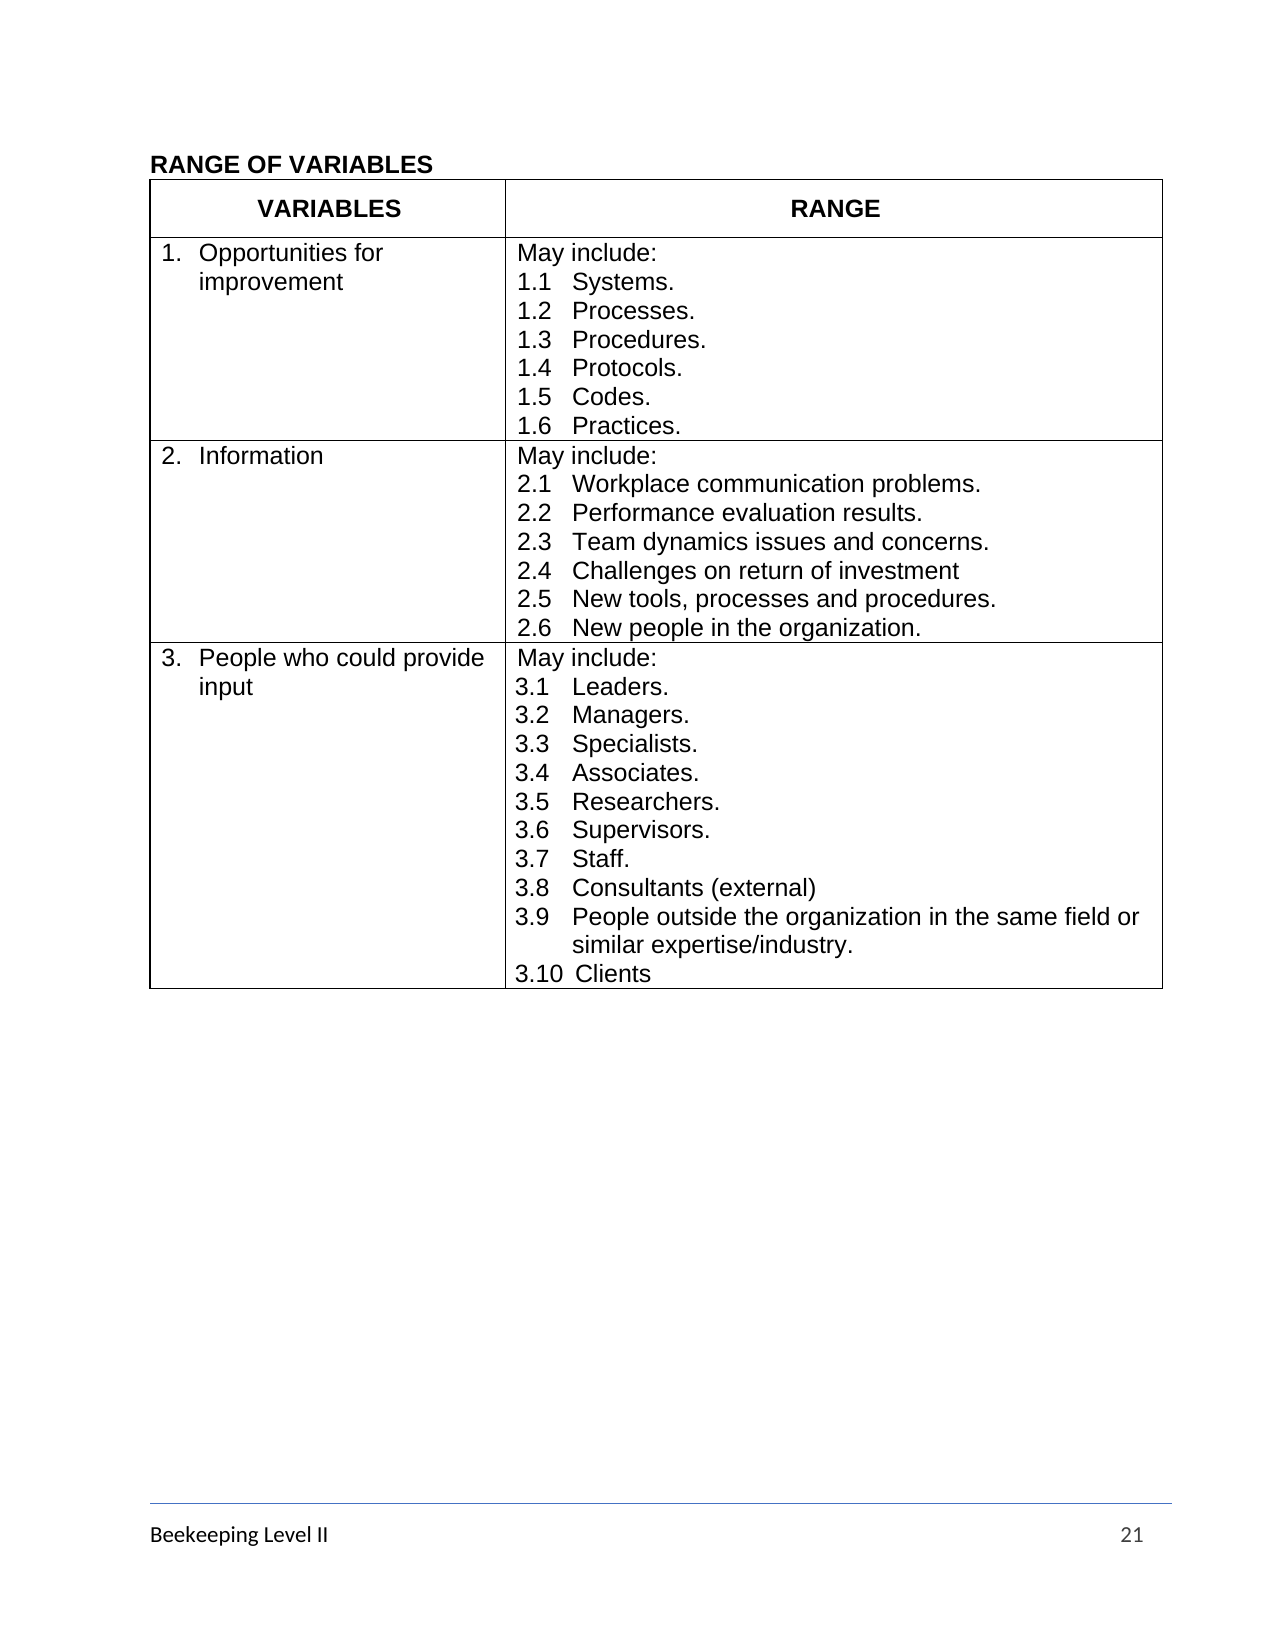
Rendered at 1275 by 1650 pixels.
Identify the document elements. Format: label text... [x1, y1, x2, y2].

table_header RANGE [506, 180, 1162, 237]
table_cell People who could provide input [151, 643, 505, 988]
table_cell May include: Systems. Processes. Procedures. Protocols. Codes. Practices. [506, 238, 1162, 440]
table_header VARIABLES [151, 180, 505, 237]
table_cell Opportunities for improvement [151, 238, 505, 440]
table_cell May include: Workplace communication problems. Performance evaluation results. Team dynamics issues and concerns. Challenges on return of investment New tools, processes and procedures. New people in the organization. [506, 441, 1162, 642]
table_cell Information [151, 441, 505, 642]
text RANGE OF VARIABLES [150, 150, 1172, 179]
table_cell May include: Leaders. Managers. Specialists. Associates. Researchers. Supervisors. Staff. Consultants (external) People outside the organization in the same field or similar expertise/industry. Clients [506, 643, 1162, 988]
